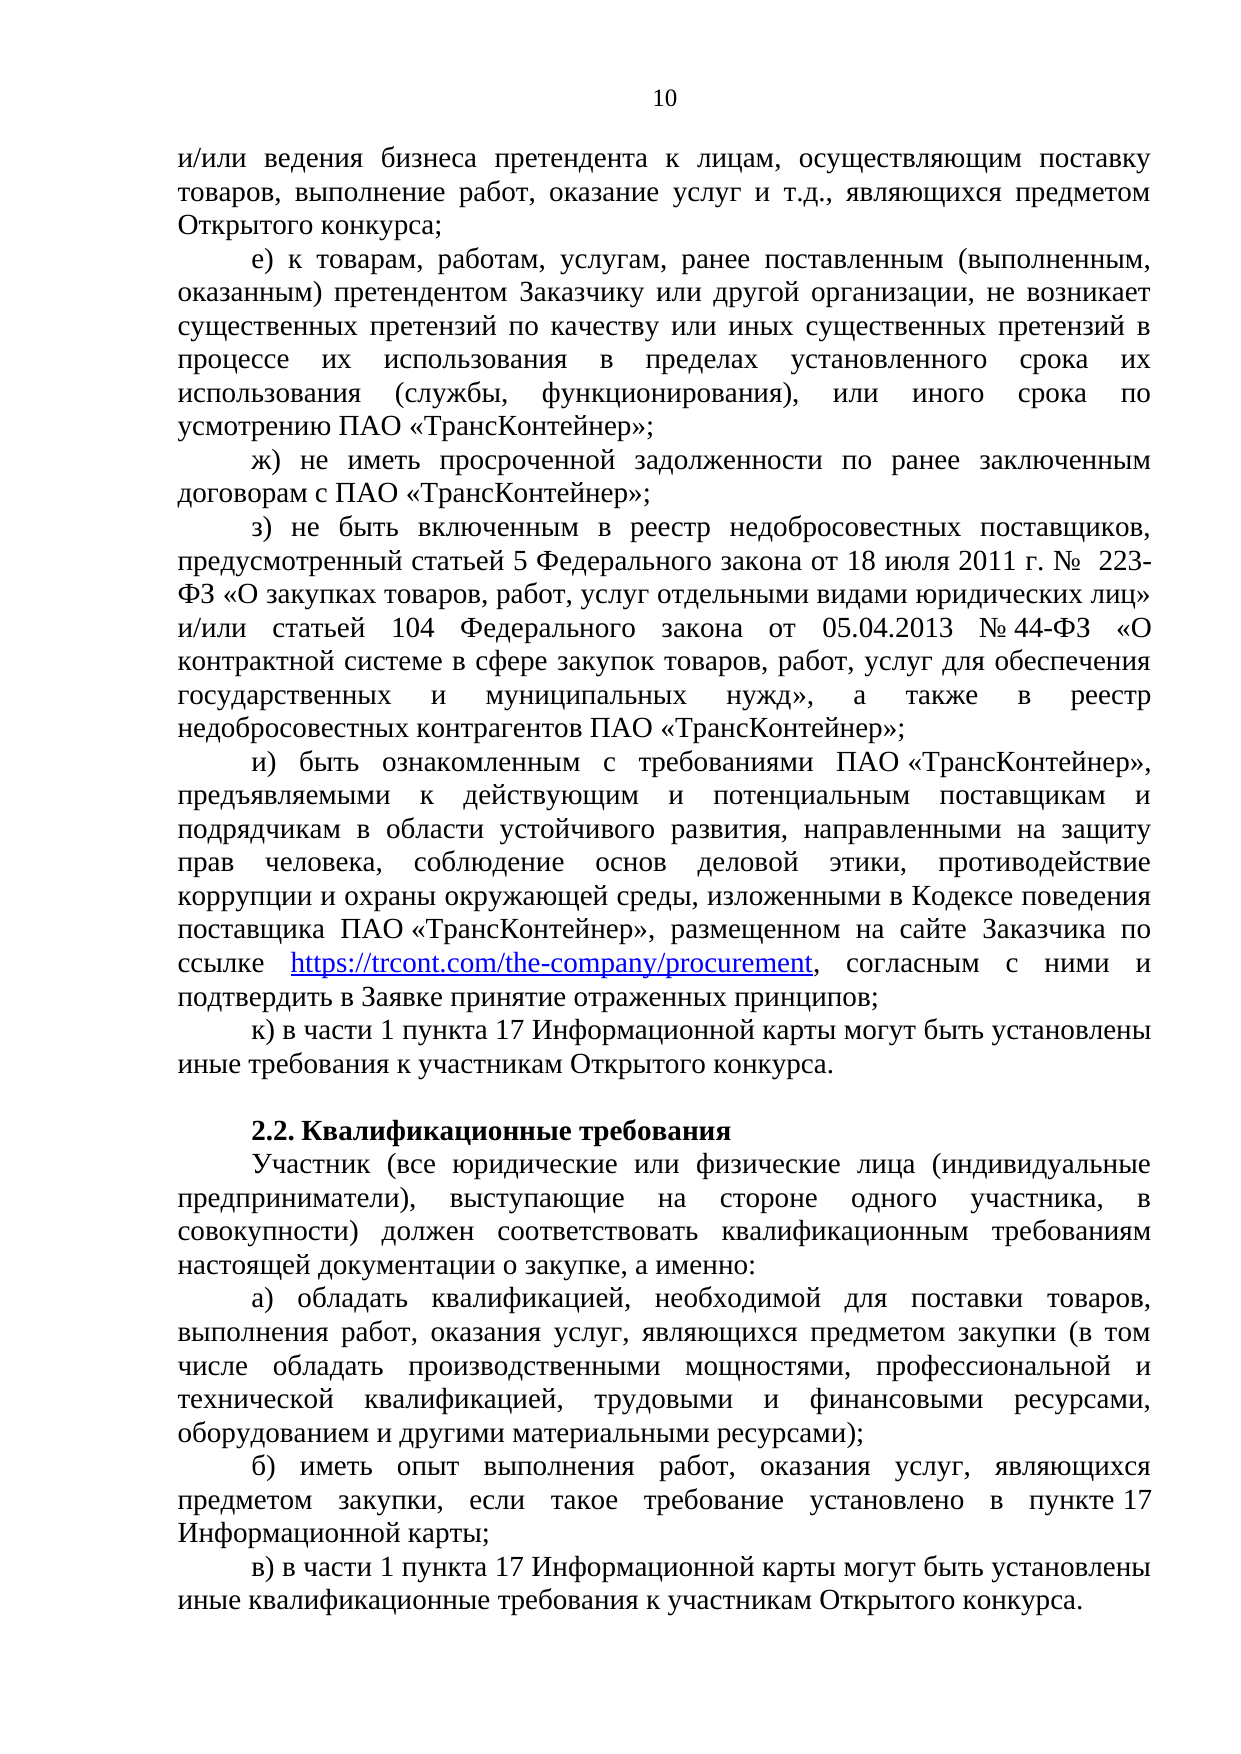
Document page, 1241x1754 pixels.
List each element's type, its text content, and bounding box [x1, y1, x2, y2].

text в) в части 1 пункта 17 Информационной карты могут быть установлены иные квалификационные требования к участникам Открытого конкурса. [177, 1549, 1152, 1616]
text к) в части 1 пункта 17 Информационной карты могут быть установлены иные требования к участникам Открытого конкурса. [177, 1012, 1152, 1079]
text и) быть ознакомленным с требованиями ПАО «ТрансКонтейнер», предъявляемыми к действующим и потенциальным поставщикам и подрядчикам в области устойчивого развития, направленными на защиту прав человека, соблюдение основ деловой этики, противодействие коррупции и охраны окружающей среды, изложенными в Кодексе поведения поставщика ПАО «ТрансКонтейнер», размещенном на сайте Заказчика по ссылке https://trcont.com/the-company/procurement, согласным с ними и подтвердить в Заявке принятие отраженных принципов; [177, 744, 1152, 1012]
text б) иметь опыт выполнения работ, оказания услуг, являющихся предметом закупки, если такое требование установлено в пункте 17 Информационной карты; [177, 1448, 1152, 1549]
text ж) не иметь просроченной задолженности по ранее заключенным договорам с ПАО «ТрансКонтейнер»; [177, 442, 1152, 509]
text а) обладать квалификацией, необходимой для поставки товаров, выполнения работ, оказания услуг, являющихся предметом закупки (в том числе обладать производственными мощностями, профессиональной и технической квалификацией, трудовыми и финансовыми ресурсами, оборудованием и другими материальными ресурсами); [177, 1281, 1152, 1448]
text е) к товарам, работам, услугам, ранее поставленным (выполненным, оказанным) претендентом Заказчику или другой организации, не возникает существенных претензий по качеству или иных существенных претензий в процессе их использования в пределах установленного срока их использования (службы, функционирования), или иного срока по усмотрению ПАО «ТрансКонтейнер»; [177, 241, 1152, 442]
list Квалификационные требования [177, 1113, 1152, 1146]
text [177, 140, 1152, 241]
text Участник (все юридические или физические лица (индивидуальные предприниматели), выступающие на стороне одного участника, в совокупности) должен соответствовать квалификационным требованиям настоящей документации о закупке, а именно: [177, 1146, 1152, 1281]
text з) не быть включенным в реестр недобросовестных поставщиков, предусмотренный статьей 5 Федерального закона от 18 июля 2011 г. № 223-ФЗ «О закупках товаров, работ, услуг отдельными видами юридических лиц» и/или статьей 104 Федерального закона от 05.04.2013 № 44-ФЗ «О контрактной системе в сфере закупок товаров, работ, услуг для обеспечения государственных и муниципальных нужд», а также в реестр недобросовестных контрагентов ПАО «ТрансКонтейнер»; [177, 509, 1152, 744]
